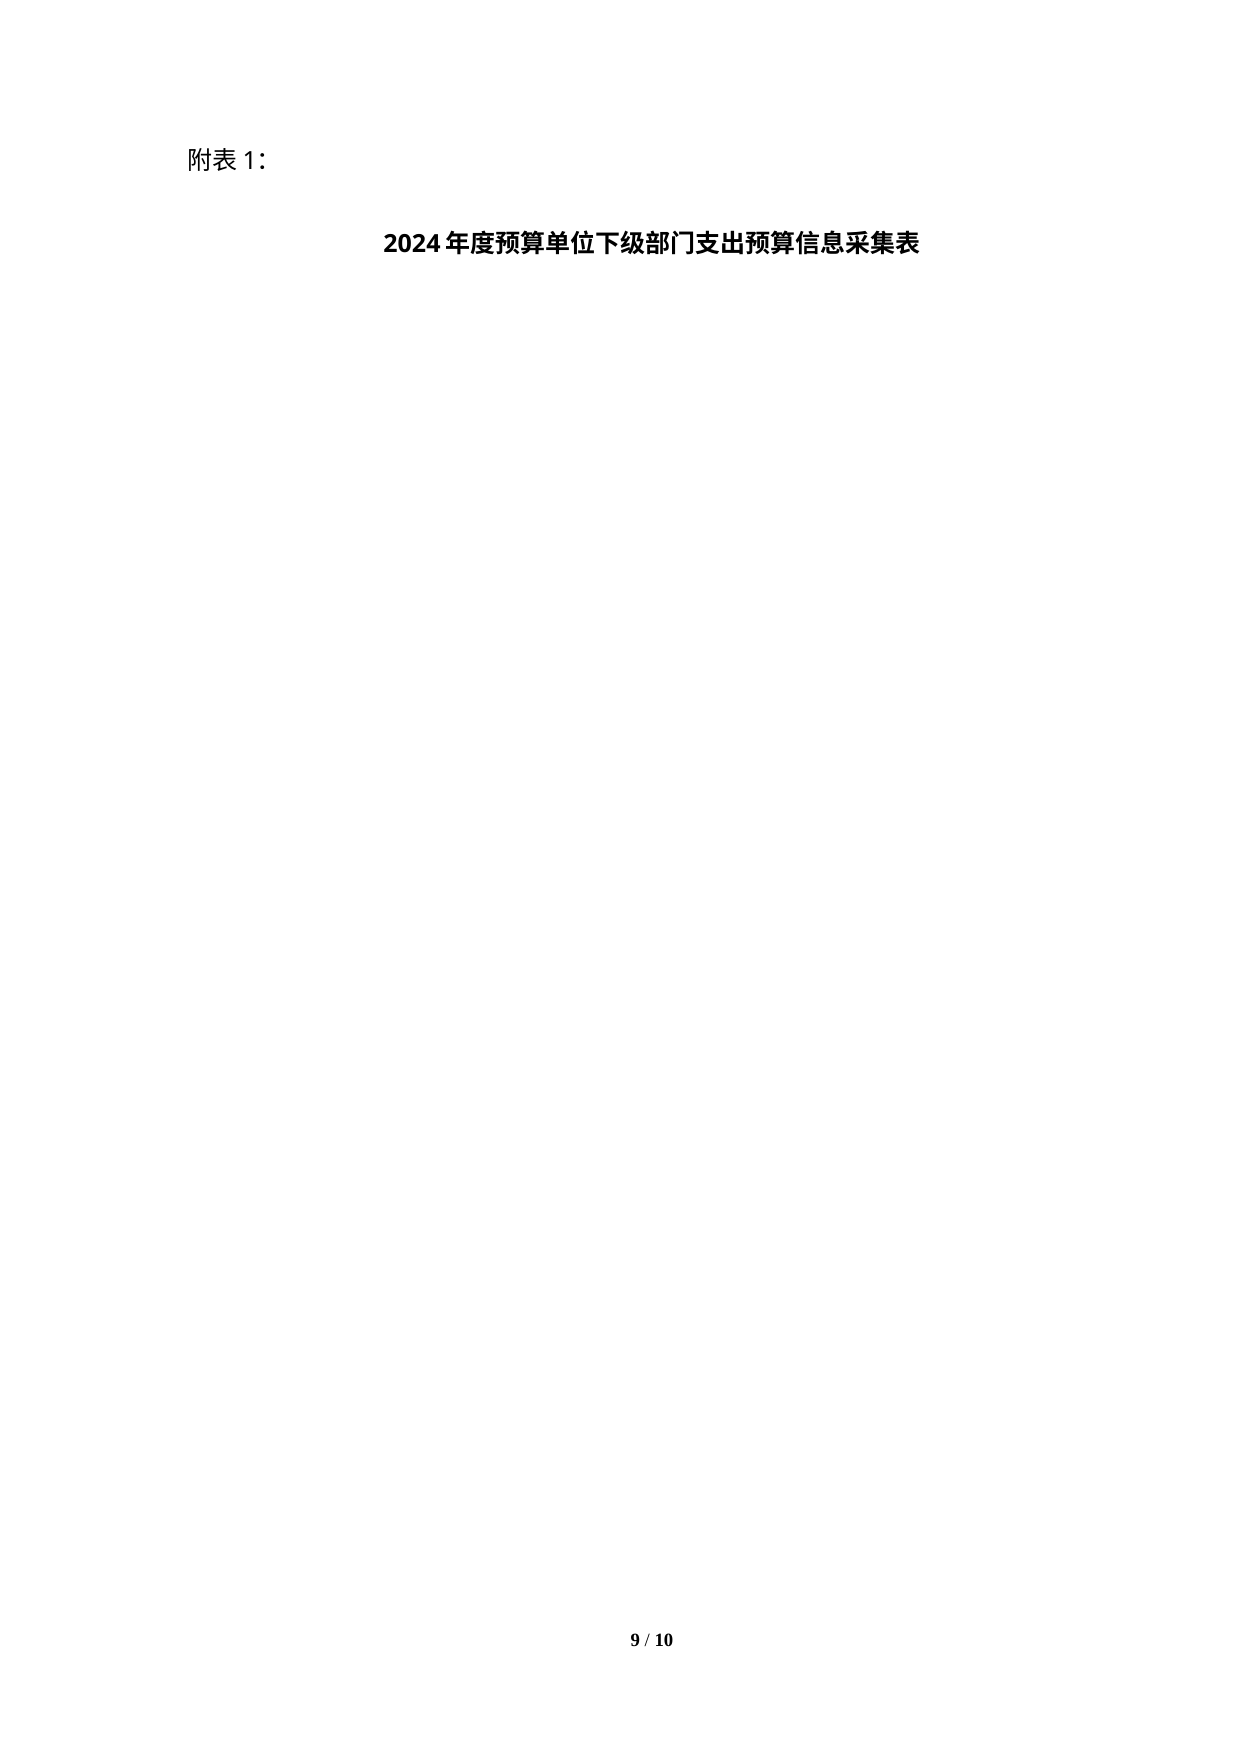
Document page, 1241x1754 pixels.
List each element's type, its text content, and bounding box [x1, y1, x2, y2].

text 2024年度预算单位下级部门支出预算信息采集表 [187, 209, 1116, 274]
text 附表1： [187, 126, 1116, 191]
